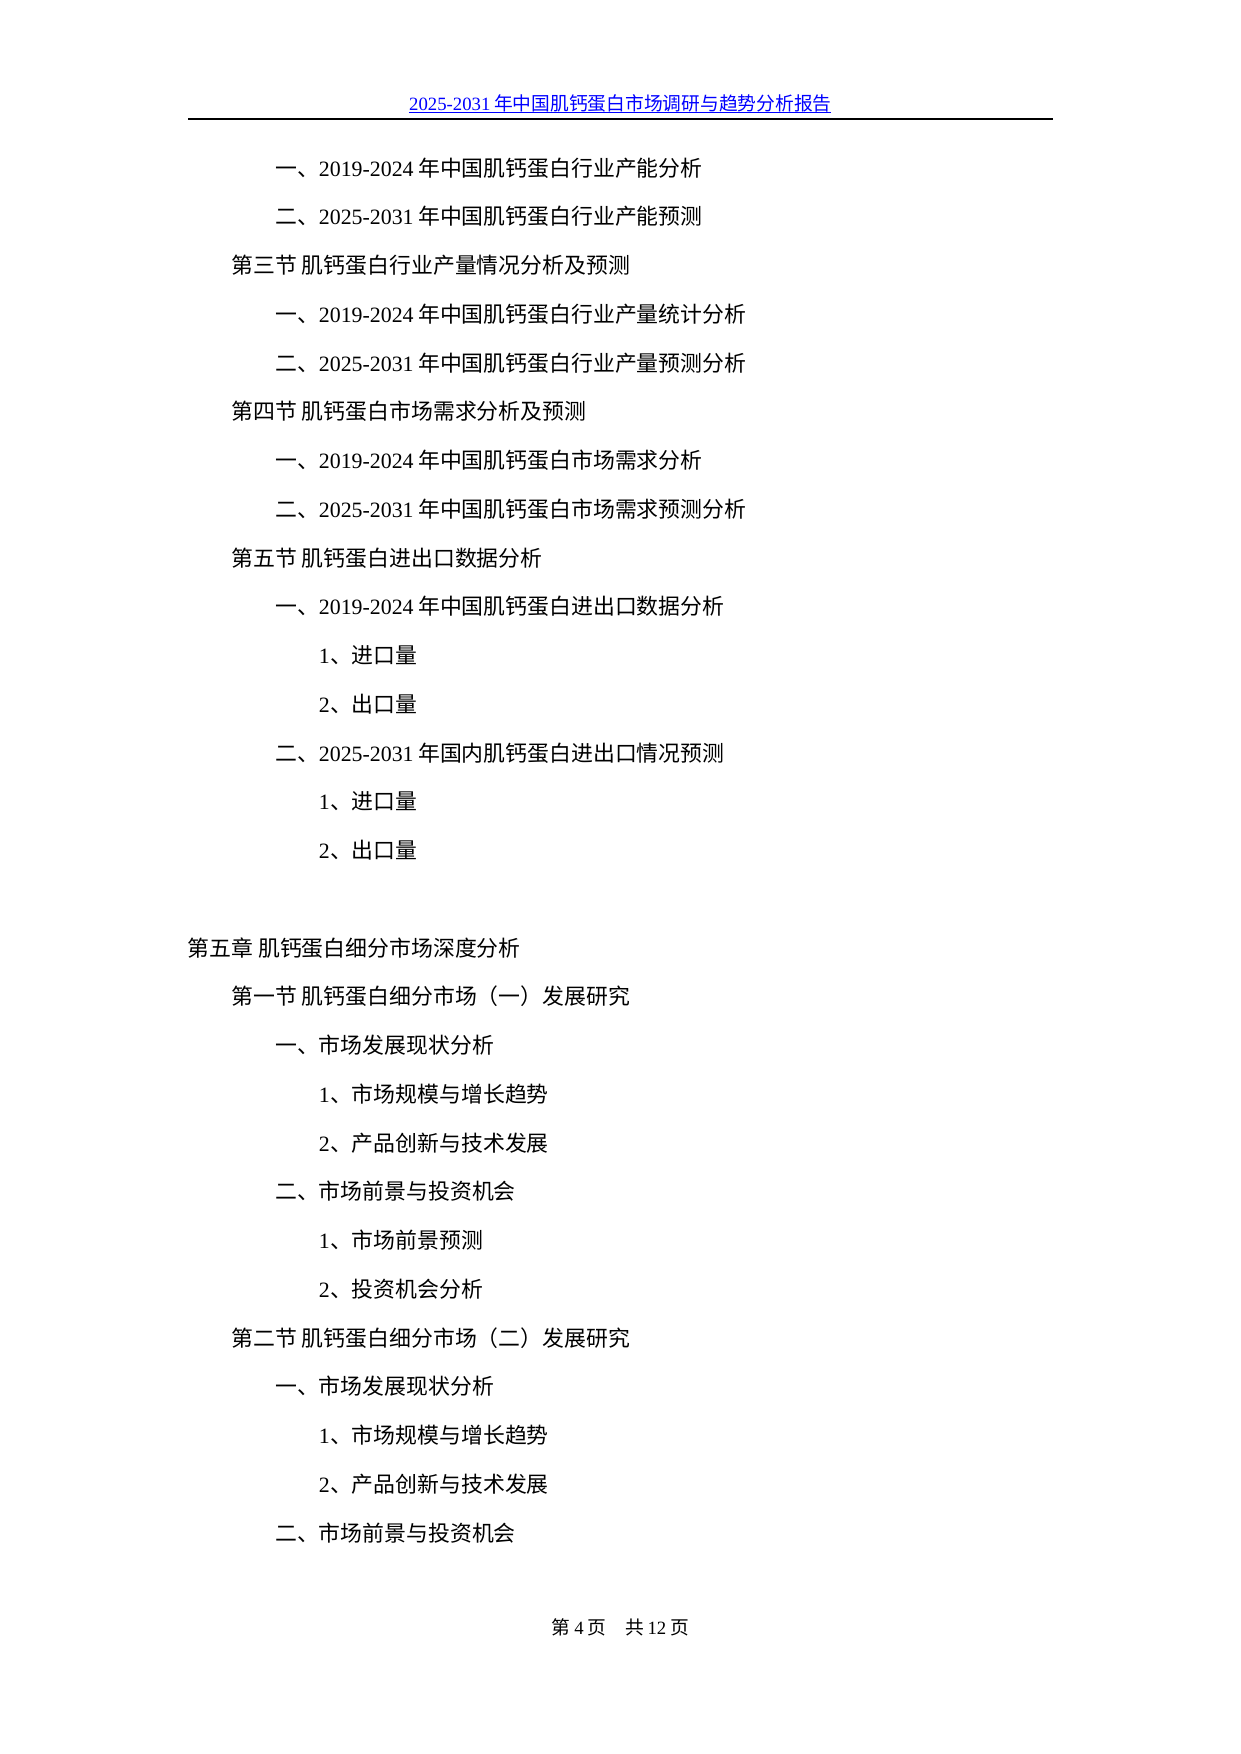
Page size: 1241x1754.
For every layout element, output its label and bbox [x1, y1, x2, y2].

text [187, 150, 1053, 1548]
